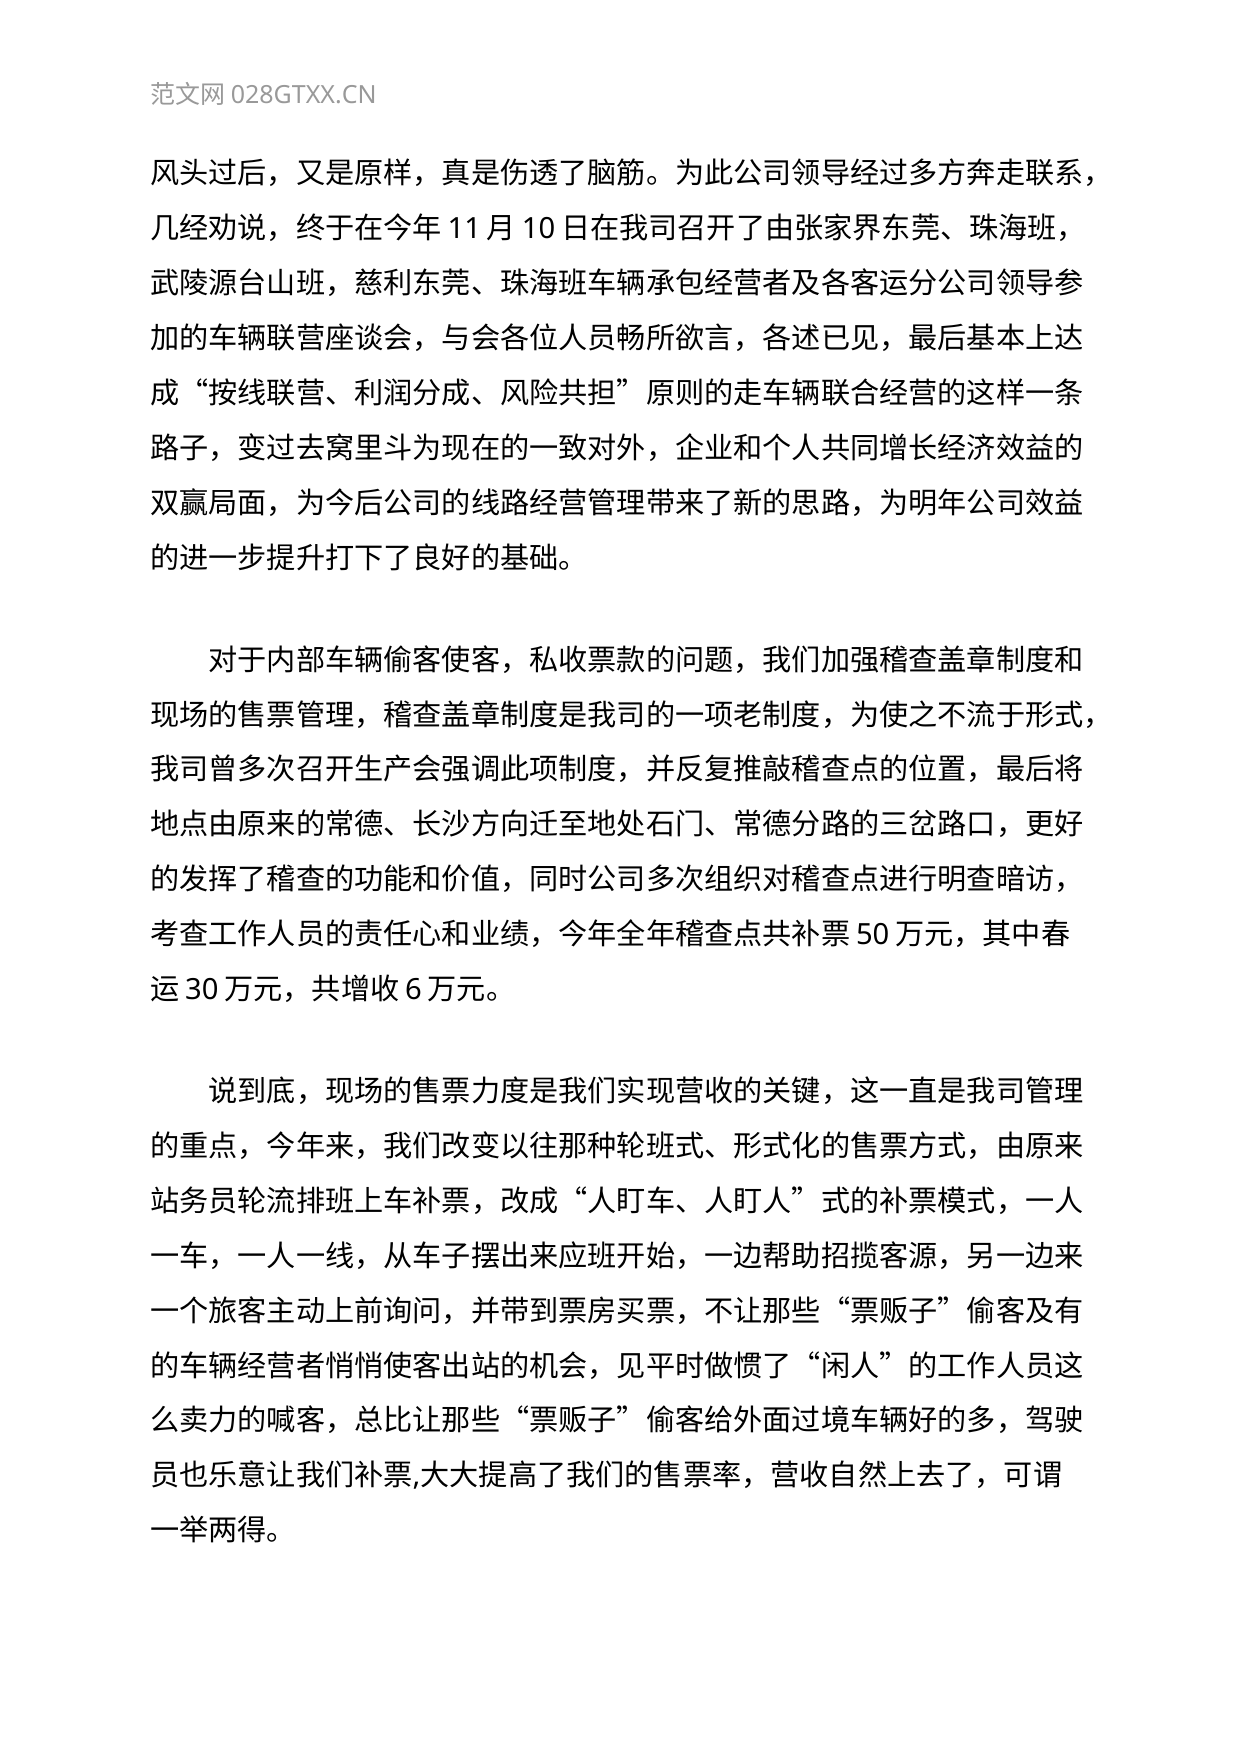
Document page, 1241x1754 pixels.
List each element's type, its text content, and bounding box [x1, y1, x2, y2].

text 对于内部车辆偷客使客，私收票款的问题，我们加强稽查盖章制度和现场的售票管理，稽查盖章制度是我司的一项老制度，为使之不流于形式，我司曾多次召开生产会强调此项制度，并反复推敲稽查点的位置，最后将地点由原来的常德、长沙方向迁至地处石门、常德分路的三岔路口，更好的发挥了稽查的功能和价值，同时公司多次组织对稽查点进行明查暗访，考查工作人员的责任心和业绩，今年全年稽查点共补票50万元，其中春运30万元，共增收6万元。 [150, 636, 1090, 1008]
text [150, 150, 1090, 577]
text 说到底，现场的售票力度是我们实现营收的关键，这一直是我司管理的重点，今年来，我们改变以往那种轮班式、形式化的售票方式，由原来站务员轮流排班上车补票，改成“人盯车、人盯人”式的补票模式，一人一车，一人一线，从车子摆出来应班开始，一边帮助招揽客源，另一边来一个旅客主动上前询问，并带到票房买票，不让那些“票贩子”偷客及有的车辆经营者悄悄使客出站的机会，见平时做惯了“闲人”的工作人员这么卖力的喊客，总比让那些“票贩子”偷客给外面过境车辆好的多，驾驶员也乐意让我们补票,大大提高了我们的售票率，营收自然上去了，可谓一举两得。 [150, 1068, 1090, 1549]
